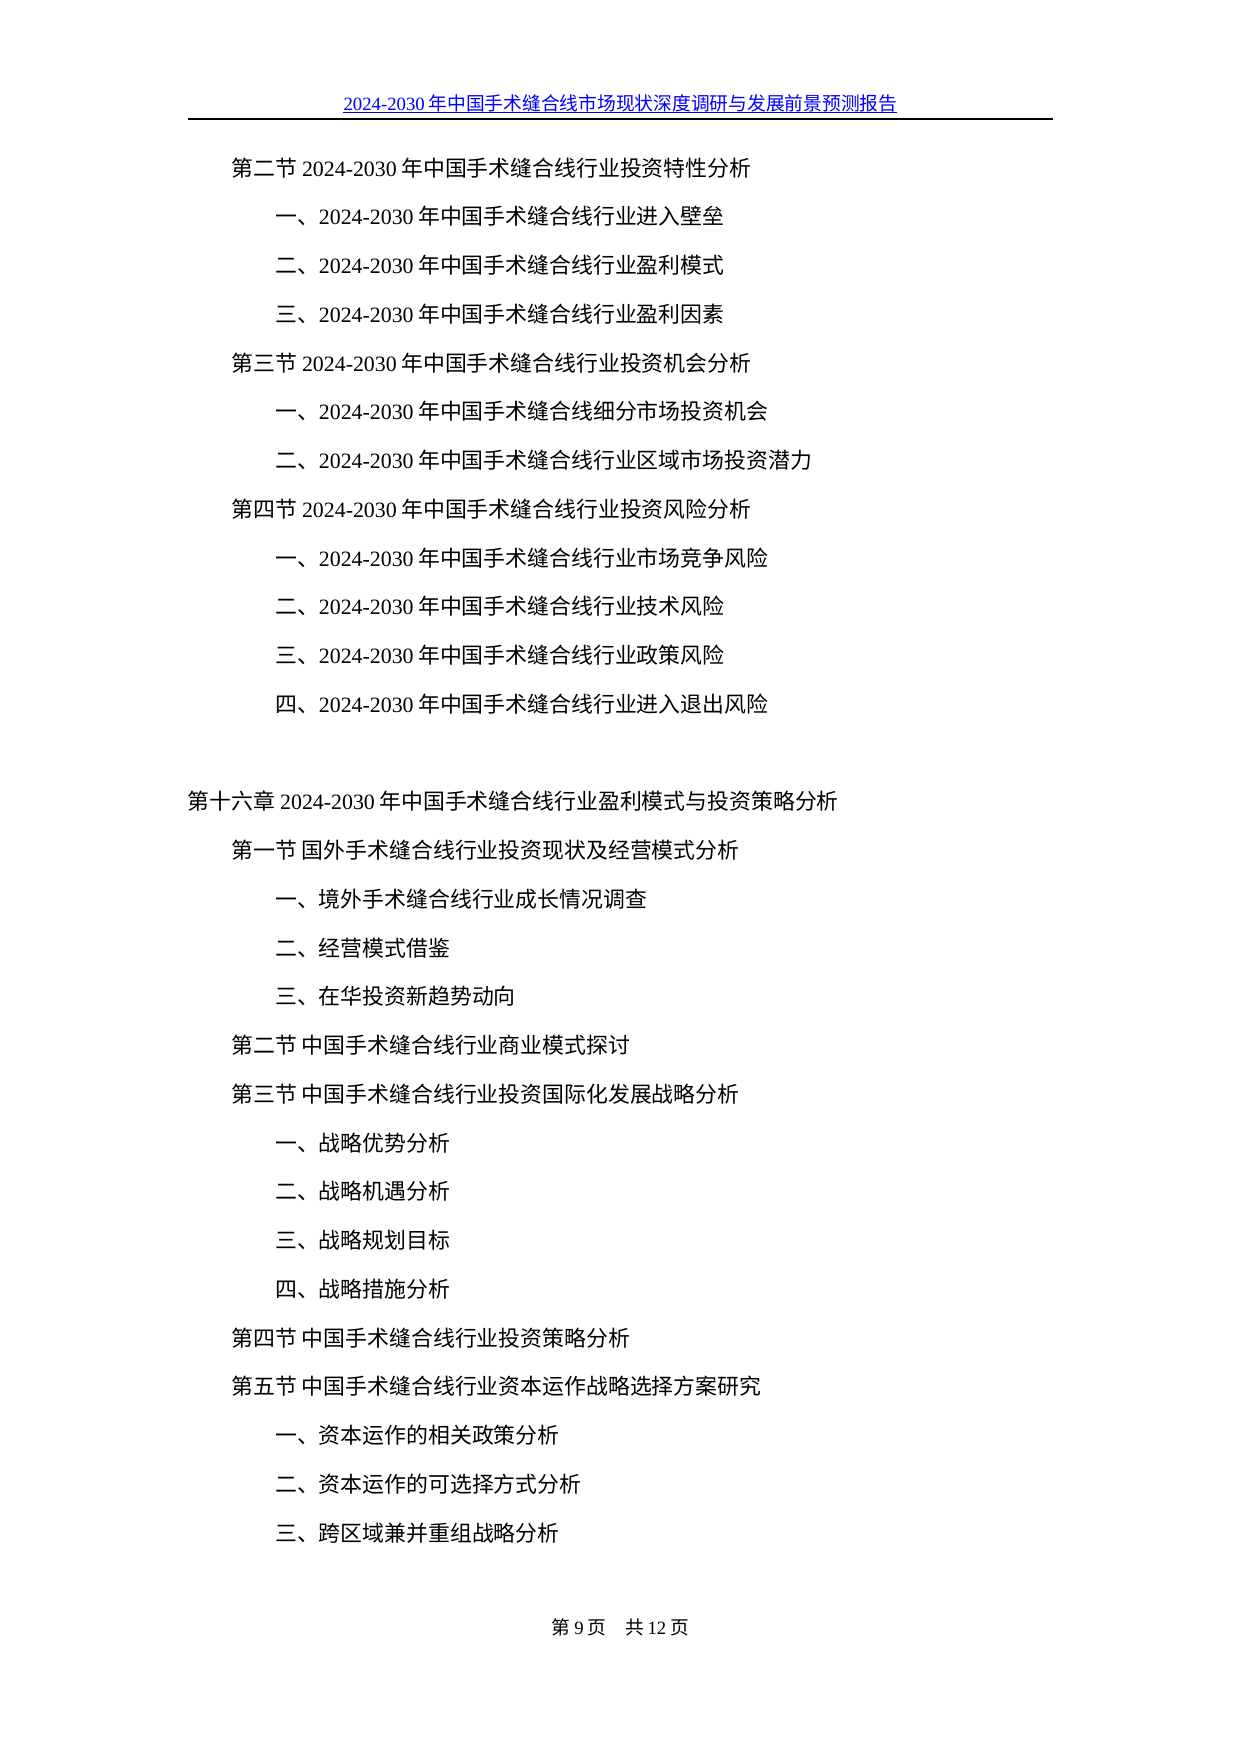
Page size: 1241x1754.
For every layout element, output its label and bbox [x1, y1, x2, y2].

text [187, 150, 1053, 1548]
